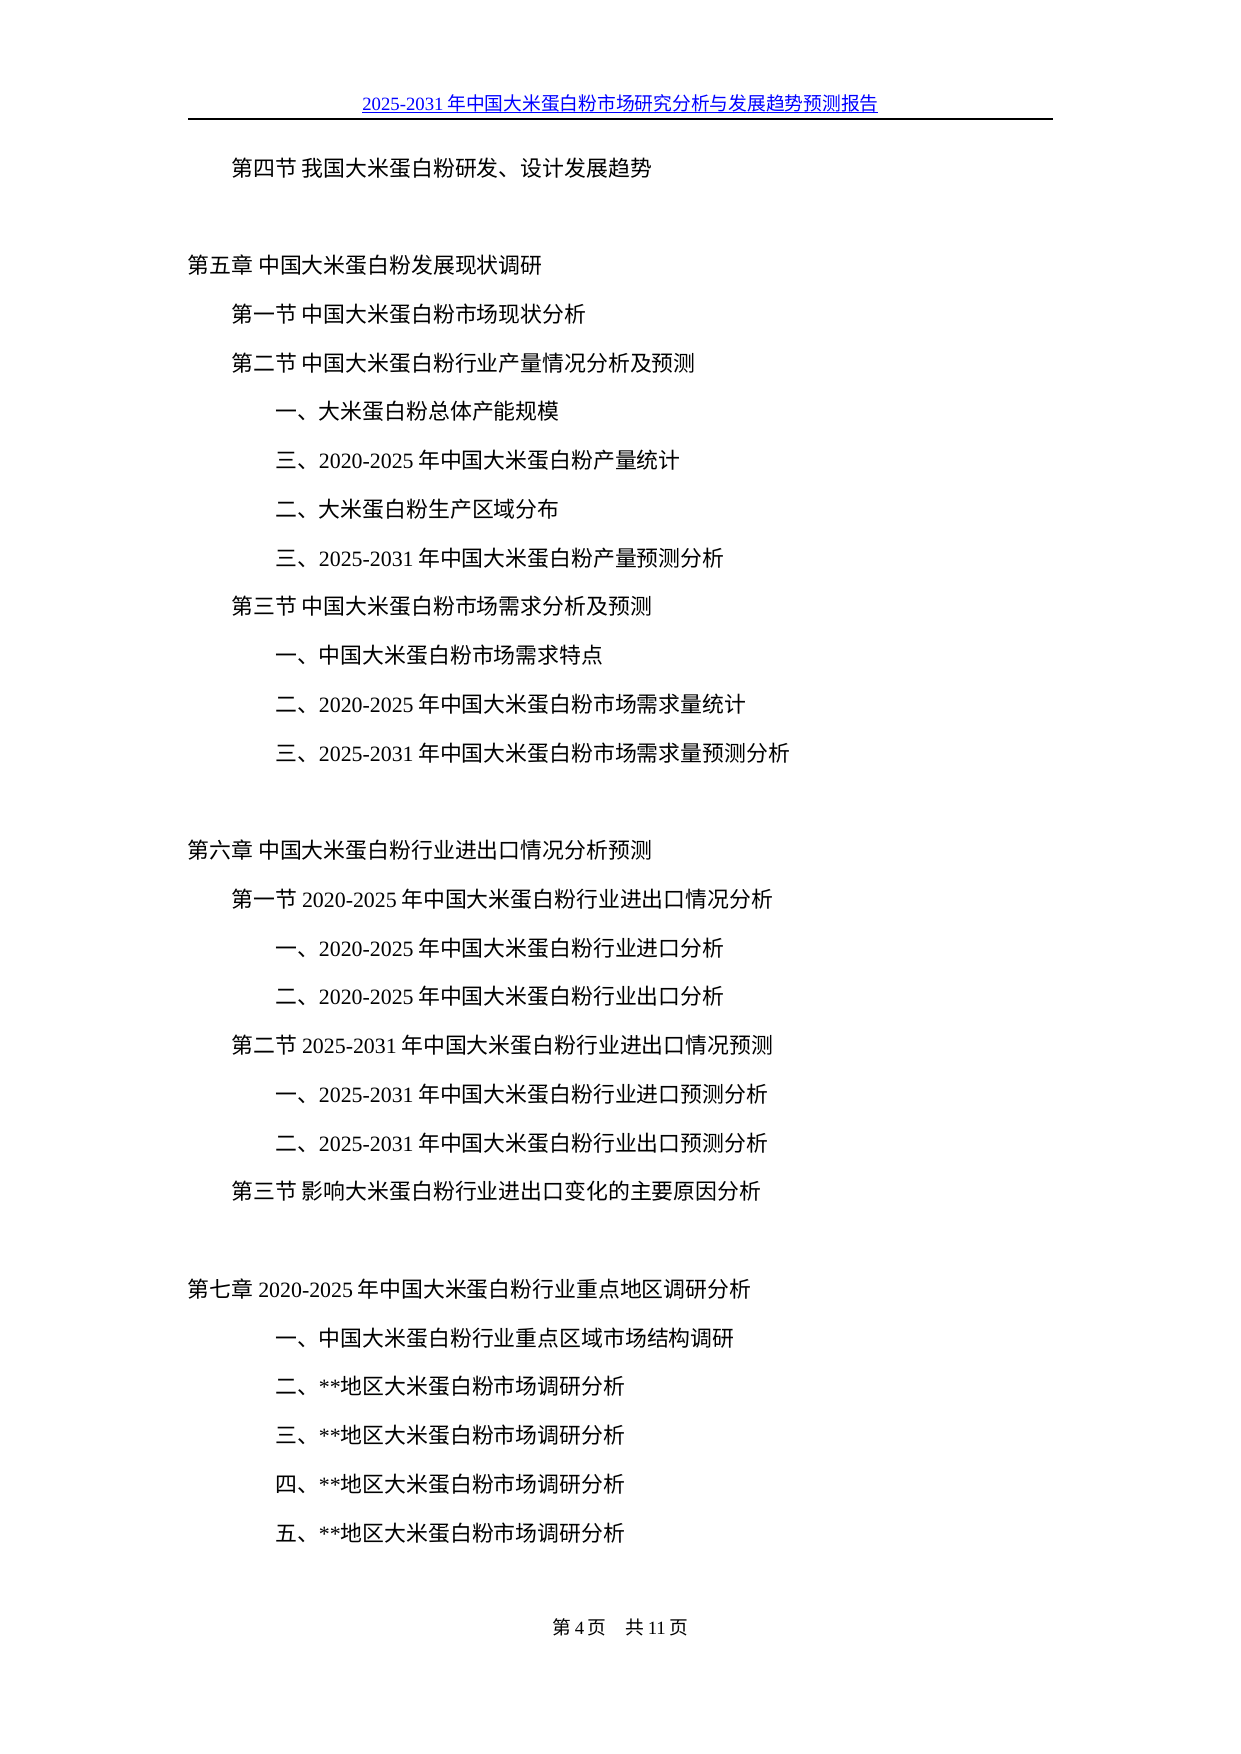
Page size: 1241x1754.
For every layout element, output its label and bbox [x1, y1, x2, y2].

text [187, 150, 1053, 1548]
